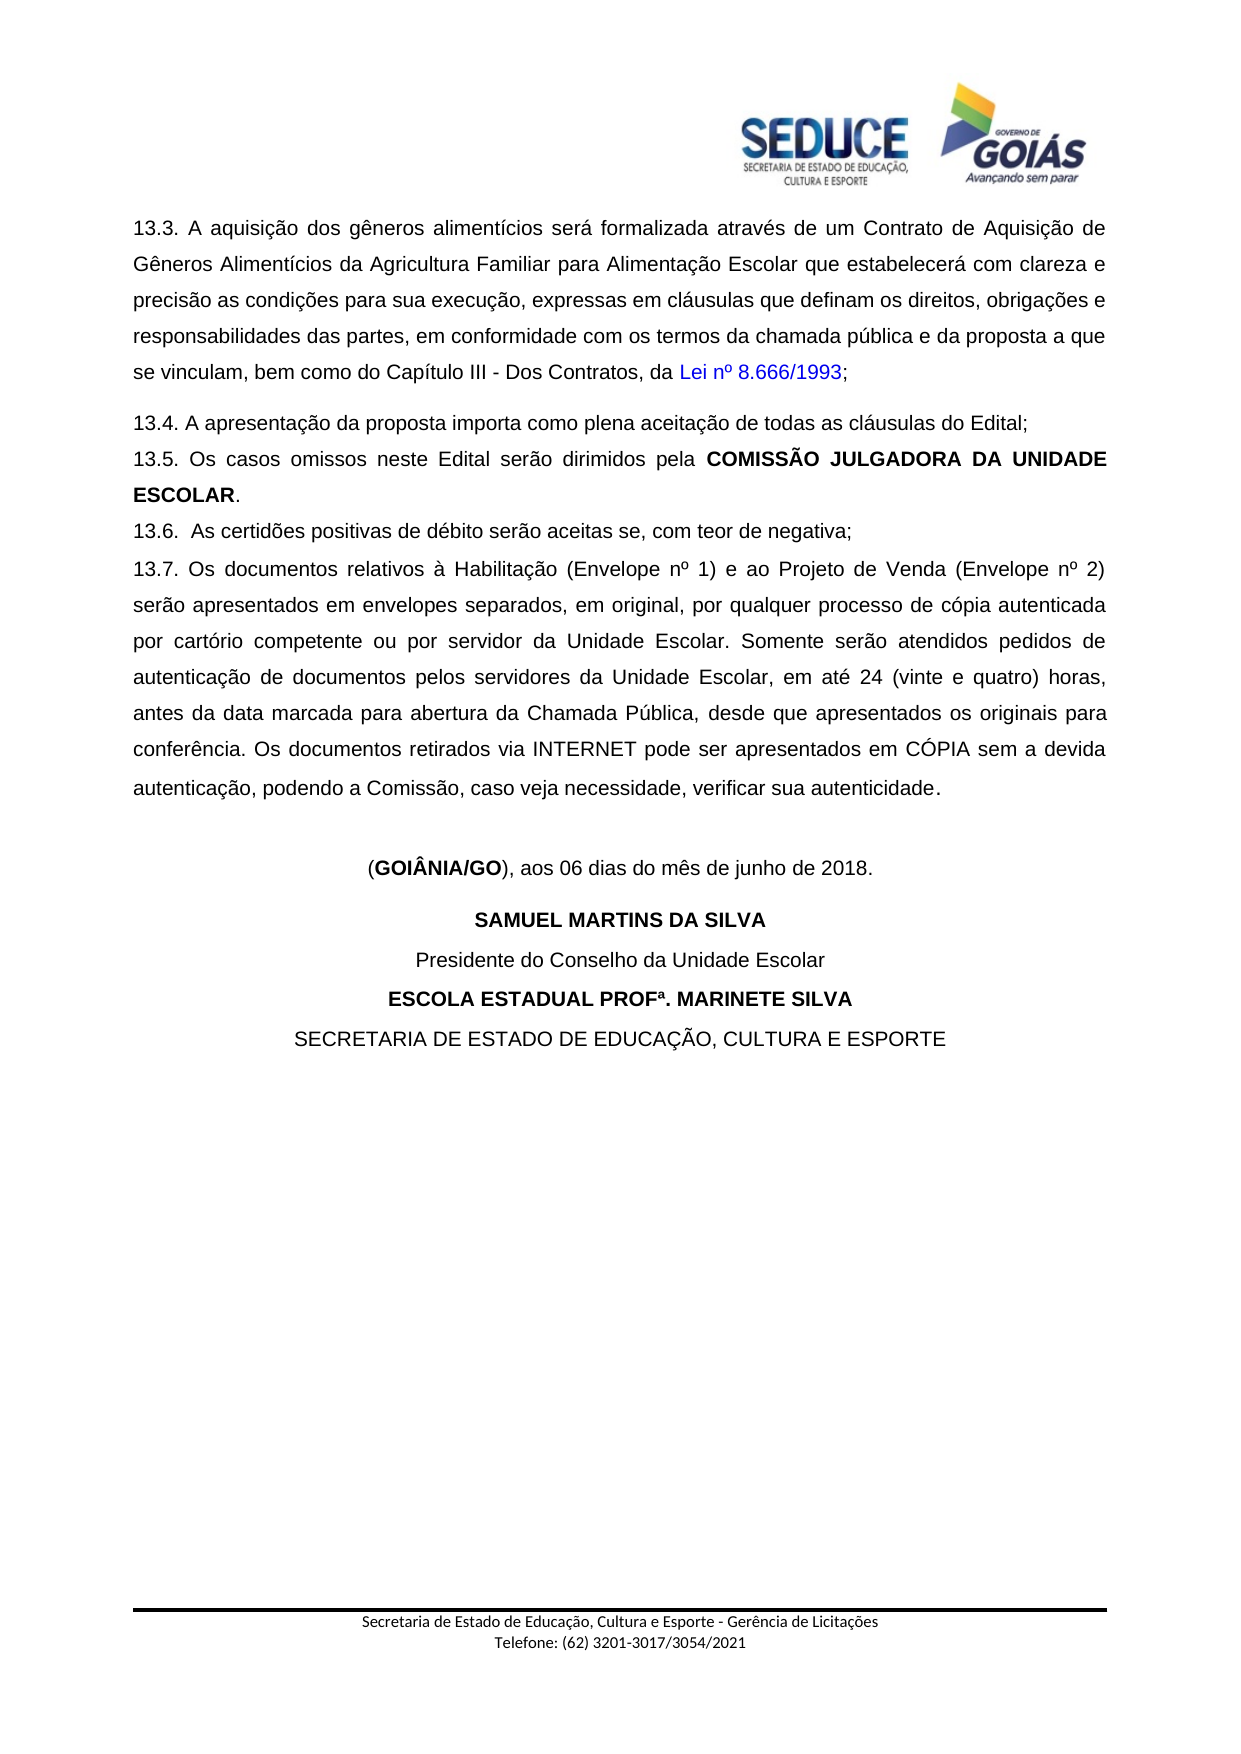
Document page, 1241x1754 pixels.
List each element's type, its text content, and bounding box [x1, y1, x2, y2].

text (GOIÂNIA/GO), aos 06 dias do mês de junho de 2018. [133, 856, 1107, 880]
text SAMUEL MARTINS DA SILVA [133, 908, 1107, 932]
text 13.6. As certidões positivas de débito serão aceitas se, com teor de negativa; [133, 519, 1107, 543]
text ESCOLA ESTADUAL PROFª. MARINETE SILVA [133, 987, 1107, 1011]
text SECRETARIA DE ESTADO DE EDUCAÇÃO, CULTURA E ESPORTE [133, 1027, 1107, 1051]
text 13.5. Os casos omissos neste Edital serão dirimidos pela COMISSÃO JULGADORA DA UNIDADE ESCOLAR. [133, 447, 1107, 507]
text 13.7. Os documentos relativos à Habilitação (Envelope nº 1) e ao Projeto de Venda (Envelope nº 2) serão apresentados em envelopes separados, em original, por qualquer processo de cópia autenticada por cartório competente ou por servidor da Unidade Escolar. Somente serão atendidos pedidos de autenticação de documentos pelos servidores da Unidade Escolar, em até 24 (vinte e quatro) horas, antes da data marcada para abertura da Chamada Pública, desde que apresentados os originais para conferência. Os documentos retirados via INTERNET pode ser apresentados em CÓPIA sem a devida autenticação, podendo a Comissão, caso veja necessidade, verificar sua autenticidade. [133, 557, 1107, 800]
text 13.3. A aquisição dos gêneros alimentícios será formalizada através de um Contrato de Aquisição de Gêneros Alimentícios da Agricultura Familiar para Alimentação Escolar que estabelecerá com clareza e precisão as condições para sua execução, expressas em cláusulas que definam os direitos, obrigações e responsabilidades das partes, em conformidade com os termos da chamada pública e da proposta a que se vinculam, bem como do Capítulo III - Dos Contratos, da Lei nº 8.666/1993; [133, 216, 1107, 384]
picture [726, 73, 1108, 216]
text 13.4. A apresentação da proposta importa como plena aceitação de todas as cláusulas do Edital; [133, 411, 1107, 435]
text Presidente do Conselho da Unidade Escolar [133, 947, 1107, 971]
